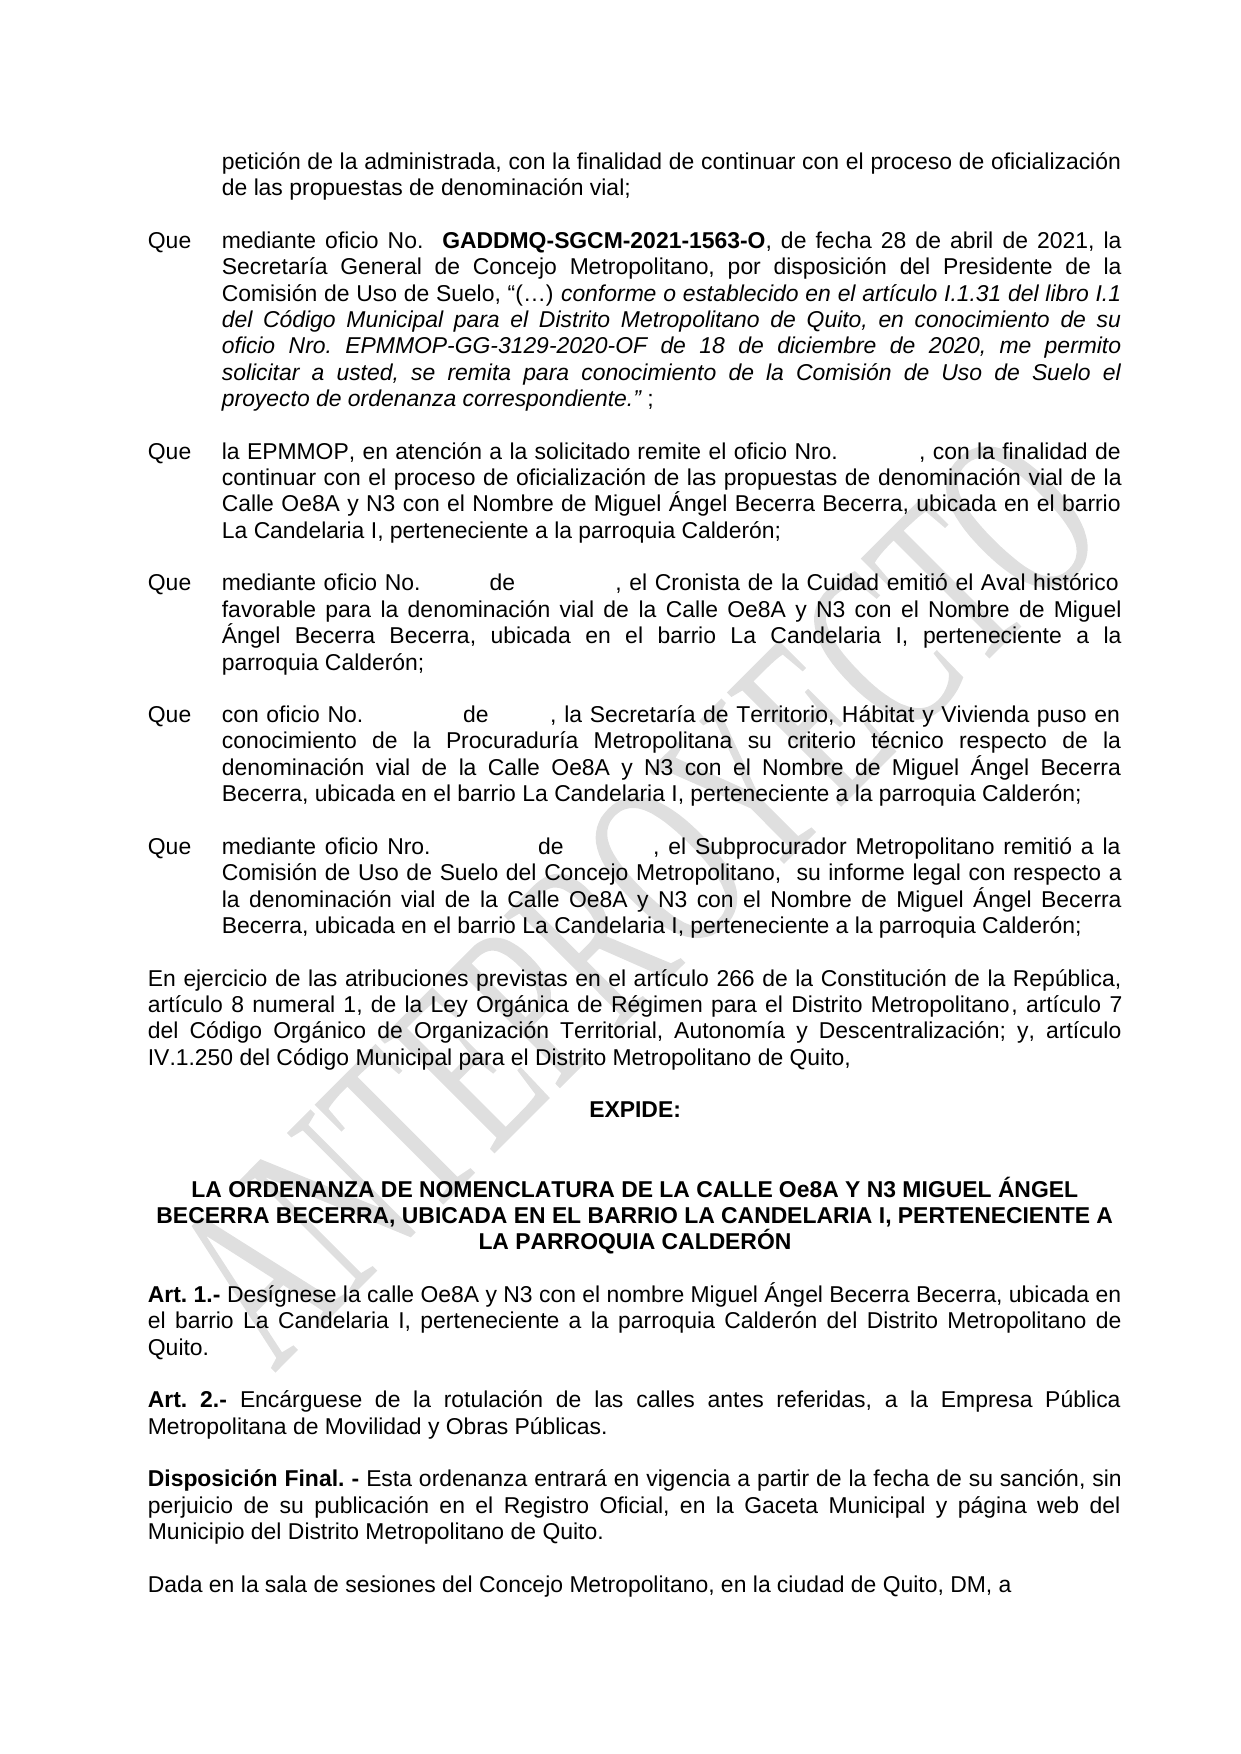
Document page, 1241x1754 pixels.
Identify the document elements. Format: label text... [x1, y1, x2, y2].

text Que con oficio No. de , la Secretaría de Territorio, Hábitat y Vivienda puso en conocimiento de la Procuraduría Metropolitana su criterio técnico respecto de la denominación vial de la Calle Oe8A y N3 con el Nombre de Miguel Ángel Becerra Becerra, ubicada en el barrio La Candelaria I, perteneciente a la parroquia Calderón; [148, 701, 1122, 807]
text Que mediante oficio No. de , el Cronista de la Cuidad emitió el Aval histórico favorable para la denominación vial de la Calle Oe8A y N3 con el Nombre de Miguel Ángel Becerra Becerra, ubicada en el barrio La Candelaria I, perteneciente a la parroquia Calderón; [148, 569, 1122, 675]
text EXPIDE: [148, 1096, 1122, 1123]
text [148, 148, 1122, 200]
text LA ORDENANZA DE NOMENCLATURA DE LA CALLE Oe8A Y N3 MIGUEL ÁNGEL BECERRA BECERRA, UBICADA EN EL BARRIO LA CANDELARIA I, PERTENECIENTE A LA PARROQUIA CALDERÓN [148, 1176, 1122, 1254]
text Dada en la sala de sesiones del Concejo Metropolitano, en la ciudad de Quito, DM, a [148, 1571, 1122, 1597]
text Art. 2.- Encárguese de la rotulación de las calles antes referidas, a la Empresa Pública Metropolitana de Movilidad y Obras Públicas. [148, 1386, 1122, 1439]
text Que mediante oficio No. GADDMQ-SGCM-2021-1563-O, de fecha 28 de abril de 2021, la Secretaría General de Concejo Metropolitano, por disposición del Presidente de la Comisión de Uso de Suelo, “(…) conforme o establecido en el artículo I.1.31 del libro I.1 del Código Municipal para el Distrito Metropolitano de Quito, en conocimiento de su oficio Nro. EPMMOP-GG-3129-2020-OF de 18 de diciembre de 2020, me permito solicitar a usted, se remita para conocimiento de la Comisión de Uso de Suelo el proyecto de ordenanza correspondiente.” ; [148, 227, 1122, 411]
text Que la EPMMOP, en atención a la solicitado remite el oficio Nro. , con la finalidad de continuar con el proceso de oficialización de las propuestas de denominación vial de la Calle Oe8A y N3 con el Nombre de Miguel Ángel Becerra Becerra, ubicada en el barrio La Candelaria I, perteneciente a la parroquia Calderón; [148, 438, 1122, 543]
text Art. 1.- Desígnese la calle Oe8A y N3 con el nombre Miguel Ángel Becerra Becerra, ubicada en el barrio La Candelaria I, perteneciente a la parroquia Calderón del Distrito Metropolitano de Quito. [148, 1281, 1122, 1360]
text Disposición Final. - Esta ordenanza entrará en vigencia a partir de la fecha de su sanción, sin perjuicio de su publicación en el Registro Oficial, en la Gaceta Municipal y página web del Municipio del Distrito Metropolitano de Quito. [148, 1465, 1122, 1544]
text En ejercicio de las atribuciones previstas en el artículo 266 de la Constitución de la República, artículo 8 numeral 1, de la Ley Orgánica de Régimen para el Distrito Metropolitano, artículo 7 del Código Orgánico de Organización Territorial, Autonomía y Descentralización; y, artículo IV.1.250 del Código Municipal para el Distrito Metropolitano de Quito, [148, 965, 1122, 1070]
text Que mediante oficio Nro. de , el Subprocurador Metropolitano remitió a la Comisión de Uso de Suelo del Concejo Metropolitano, su informe legal con respecto a la denominación vial de la Calle Oe8A y N3 con el Nombre de Miguel Ángel Becerra Becerra, ubicada en el barrio La Candelaria I, perteneciente a la parroquia Calderón; [148, 833, 1122, 938]
